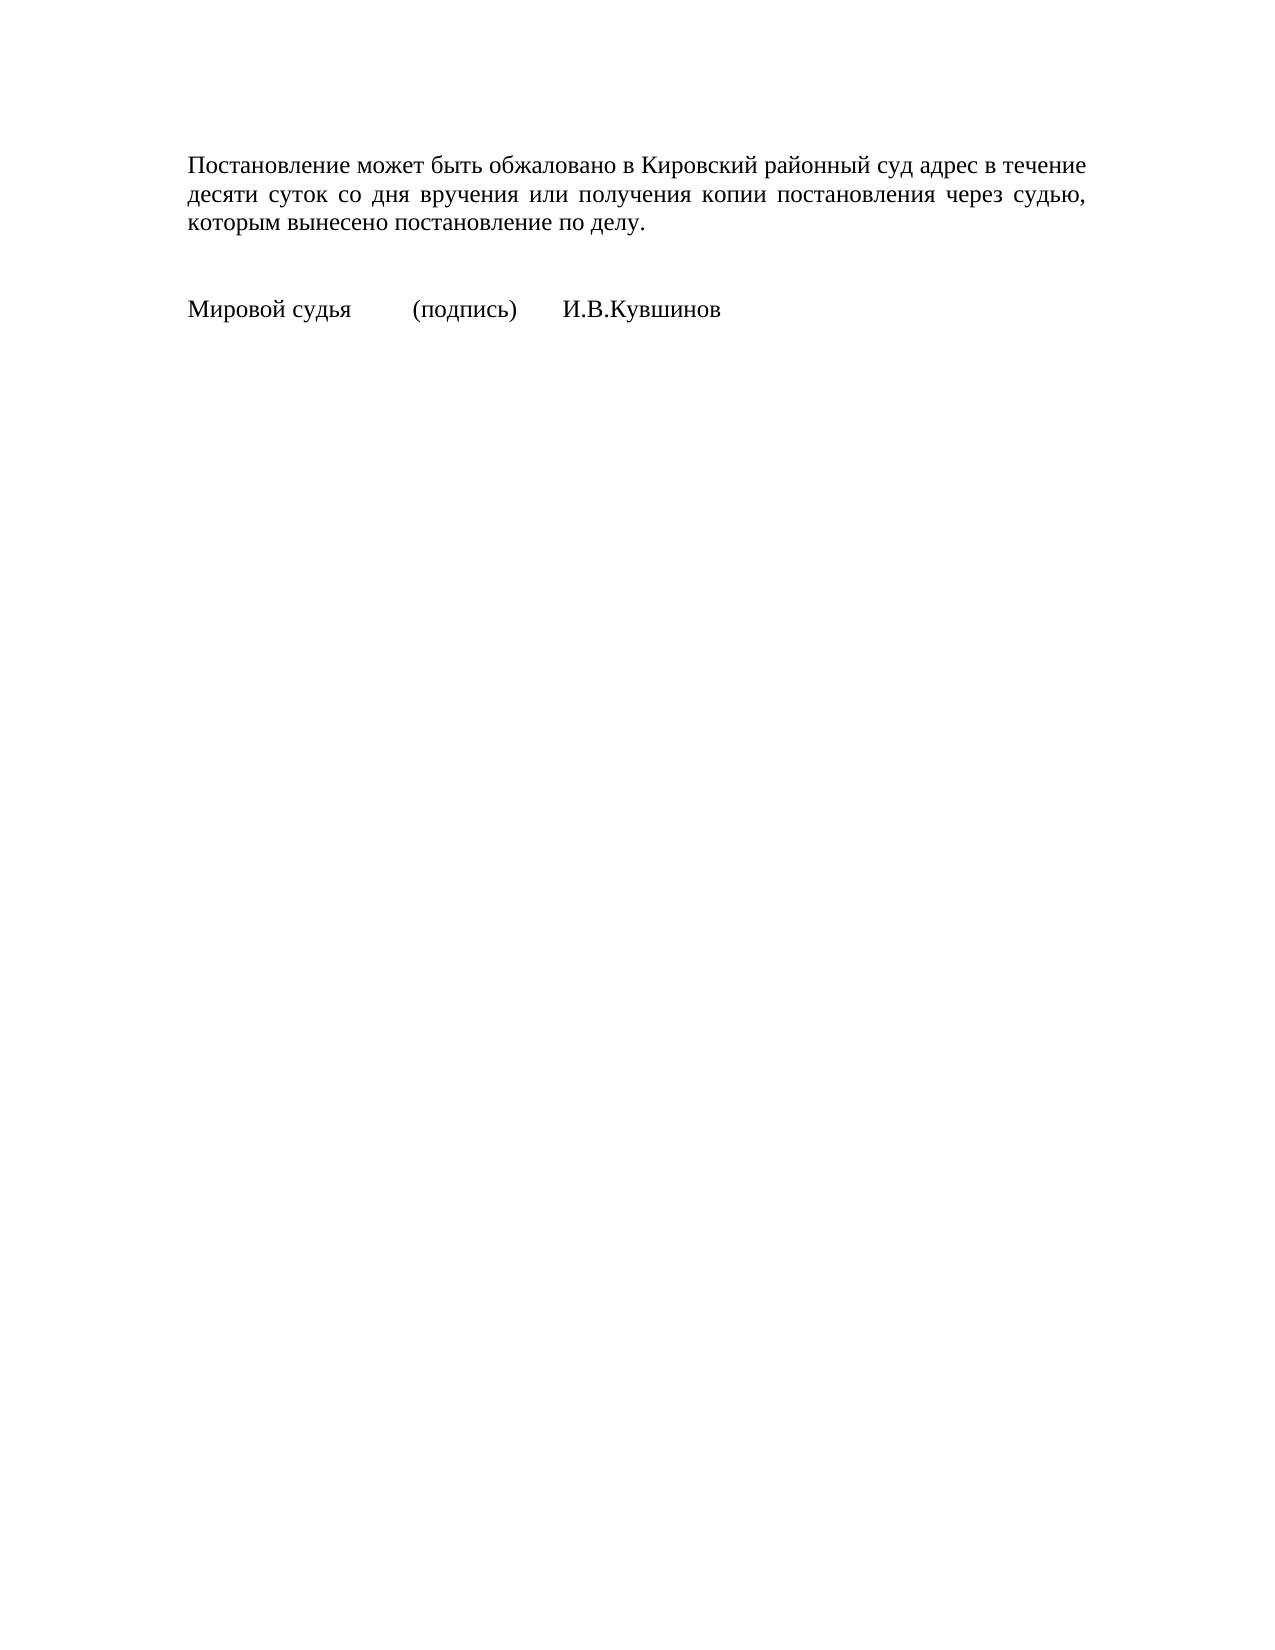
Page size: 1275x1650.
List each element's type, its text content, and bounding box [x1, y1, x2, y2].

text Мировой судья (подпись) И.В.Кувшинов [187, 294, 1087, 322]
text Постановление может быть обжаловано в Кировский районный суд адрес в течение десяти суток со дня вручения или получения копии постановления через судью, которым вынесено постановление по делу. [187, 150, 1087, 236]
